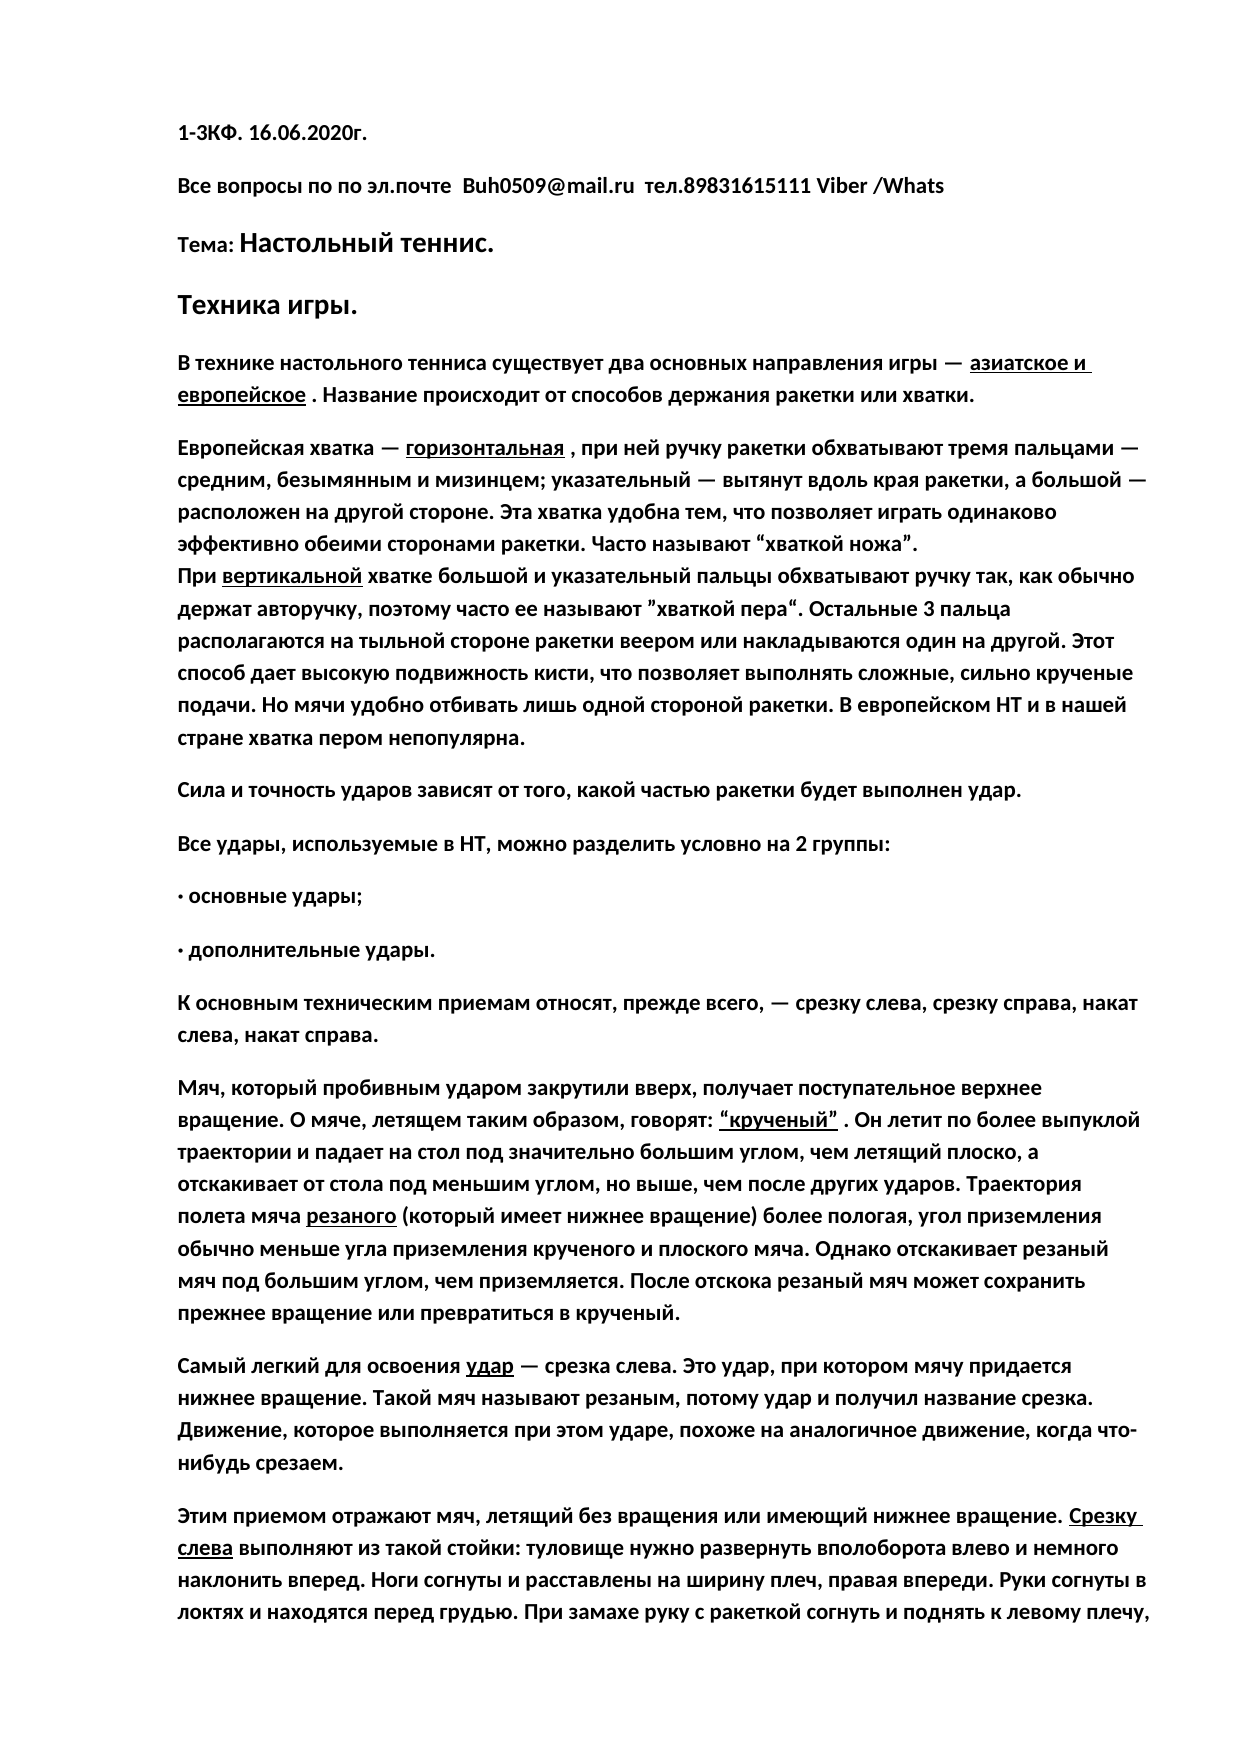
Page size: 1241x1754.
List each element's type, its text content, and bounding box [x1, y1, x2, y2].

text Все удары, используемые в НТ, можно разделить условно на 2 группы: [177, 829, 1152, 857]
text Мяч, который пробивным ударом закрутили вверх, получает поступательное верхнее вращение. О мяче, летящем таким образом, говорят: “крученый” . Он летит по более выпуклой траектории и падает на стол под значительно большим углом, чем летящий плоско, а отскакивает от стола под меньшим углом, но выше, чем после других ударов. Траектория полета мяча резаного (который имеет нижнее вращение) более пологая, угол приземления обычно меньше угла приземления крученого и плоского мяча. Однако отскакивает резаный мяч под большим углом, чем приземляется. После отскока резаный мяч может сохранить прежнее вращение или превратиться в крученый. [177, 1073, 1152, 1326]
text К основным техническим приемам относят, прежде всего, — срезку слева, срезку справа, накат слева, накат справа. [177, 988, 1152, 1048]
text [177, 1501, 1152, 1625]
text Самый легкий для освоения удар — срезка слева. Это удар, при котором мячу придается нижнее вращение. Такой мяч называют резаным, потому удар и получил название срезка. Движение, которое выполняется при этом ударе, похоже на аналогичное движение, когда что-нибудь срезаем. [177, 1351, 1152, 1476]
text · основные удары; [177, 882, 1152, 910]
text 1-3КФ. 16.06.2020г. [177, 118, 1152, 146]
text В технике настольного тенниса существует два основных направления игры — азиатское и европейское . Название происходит от способов держания ракетки или хватки. [177, 348, 1152, 408]
text Тема: Настольный теннис. [177, 224, 1152, 260]
text · дополнительные удары. [177, 935, 1152, 963]
text Все вопросы по по эл.почте Buh0509@mail.ru тел.89831615111 Viber /Whats [177, 171, 1152, 199]
text Техника игры. [177, 286, 1152, 322]
text Сила и точность ударов зависят от того, какой частью ракетки будет выполнен удар. [177, 776, 1152, 804]
text Европейская хватка — горизонтальная , при ней ручку ракетки обхватывают тремя пальцами — средним, безымянным и мизинцем; указательный — вытянут вдоль края ракетки, а большой — расположен на другой стороне. Эта хватка удобна тем, что позволяет играть одинаково эффективно обеими сторонами ракетки. Часто называют “хваткой ножа”. При вертикальной хватке большой и указательный пальцы обхватывают ручку так, как обычно держат авторучку, поэтому часто ее называют ”хваткой пера“. Остальные 3 пальца располагаются на тыльной стороне ракетки веером или накладываются один на другой. Этот способ дает высокую подвижность кисти, что позволяет выполнять сложные, сильно крученые подачи. Но мячи удобно отбивать лишь одной стороной ракетки. В европейском НТ и в нашей стране хватка пером непопулярна. [177, 433, 1152, 751]
